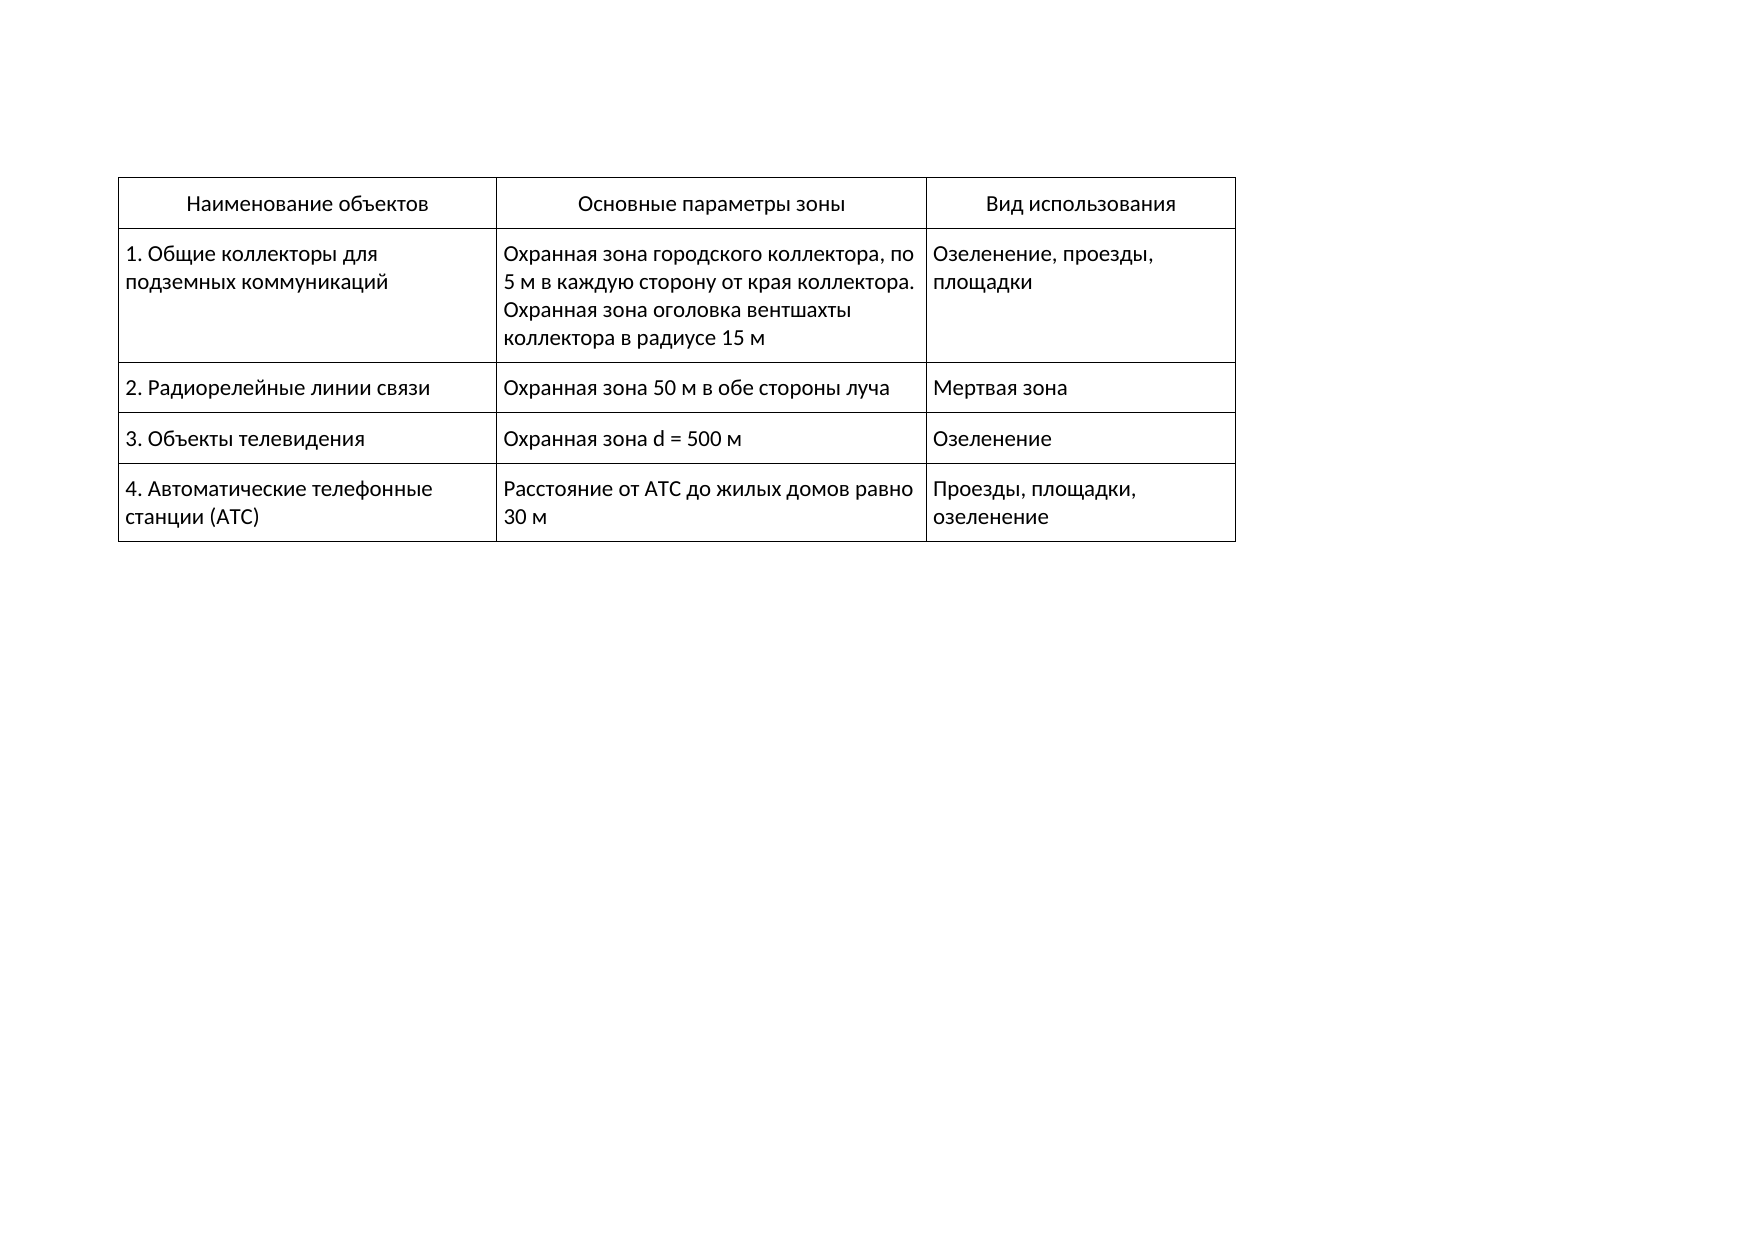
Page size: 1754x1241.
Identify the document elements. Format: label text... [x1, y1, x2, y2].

table_header Вид использования [927, 178, 1235, 227]
table_cell 2. Радиорелейные линии связи [119, 363, 496, 412]
table_cell 1. Общие коллекторы для подземных коммуникаций [119, 229, 496, 362]
table_cell Проезды, площадки, озеленение [927, 464, 1235, 541]
table_cell 4. Автоматические телефонные станции (АТС) [119, 464, 496, 541]
table_cell Охранная зона городского коллектора, по 5 м в каждую сторону от края коллектора. Охранная зона оголовка вентшахты коллектора в радиусе 15 м [497, 229, 926, 362]
table_cell 3. Объекты телевидения [119, 413, 496, 462]
table_cell Озеленение [927, 413, 1235, 462]
table_header Наименование объектов [119, 178, 496, 227]
table_cell Озеленение, проезды, площадки [927, 229, 1235, 362]
table_cell Охранная зона 50 м в обе стороны луча [497, 363, 926, 412]
table_cell Охранная зона d = 500 м [497, 413, 926, 462]
table_cell Расстояние от АТС до жилых домов равно 30 м [497, 464, 926, 541]
table_header Основные параметры зоны [497, 178, 926, 227]
table_cell Мертвая зона [927, 363, 1235, 412]
